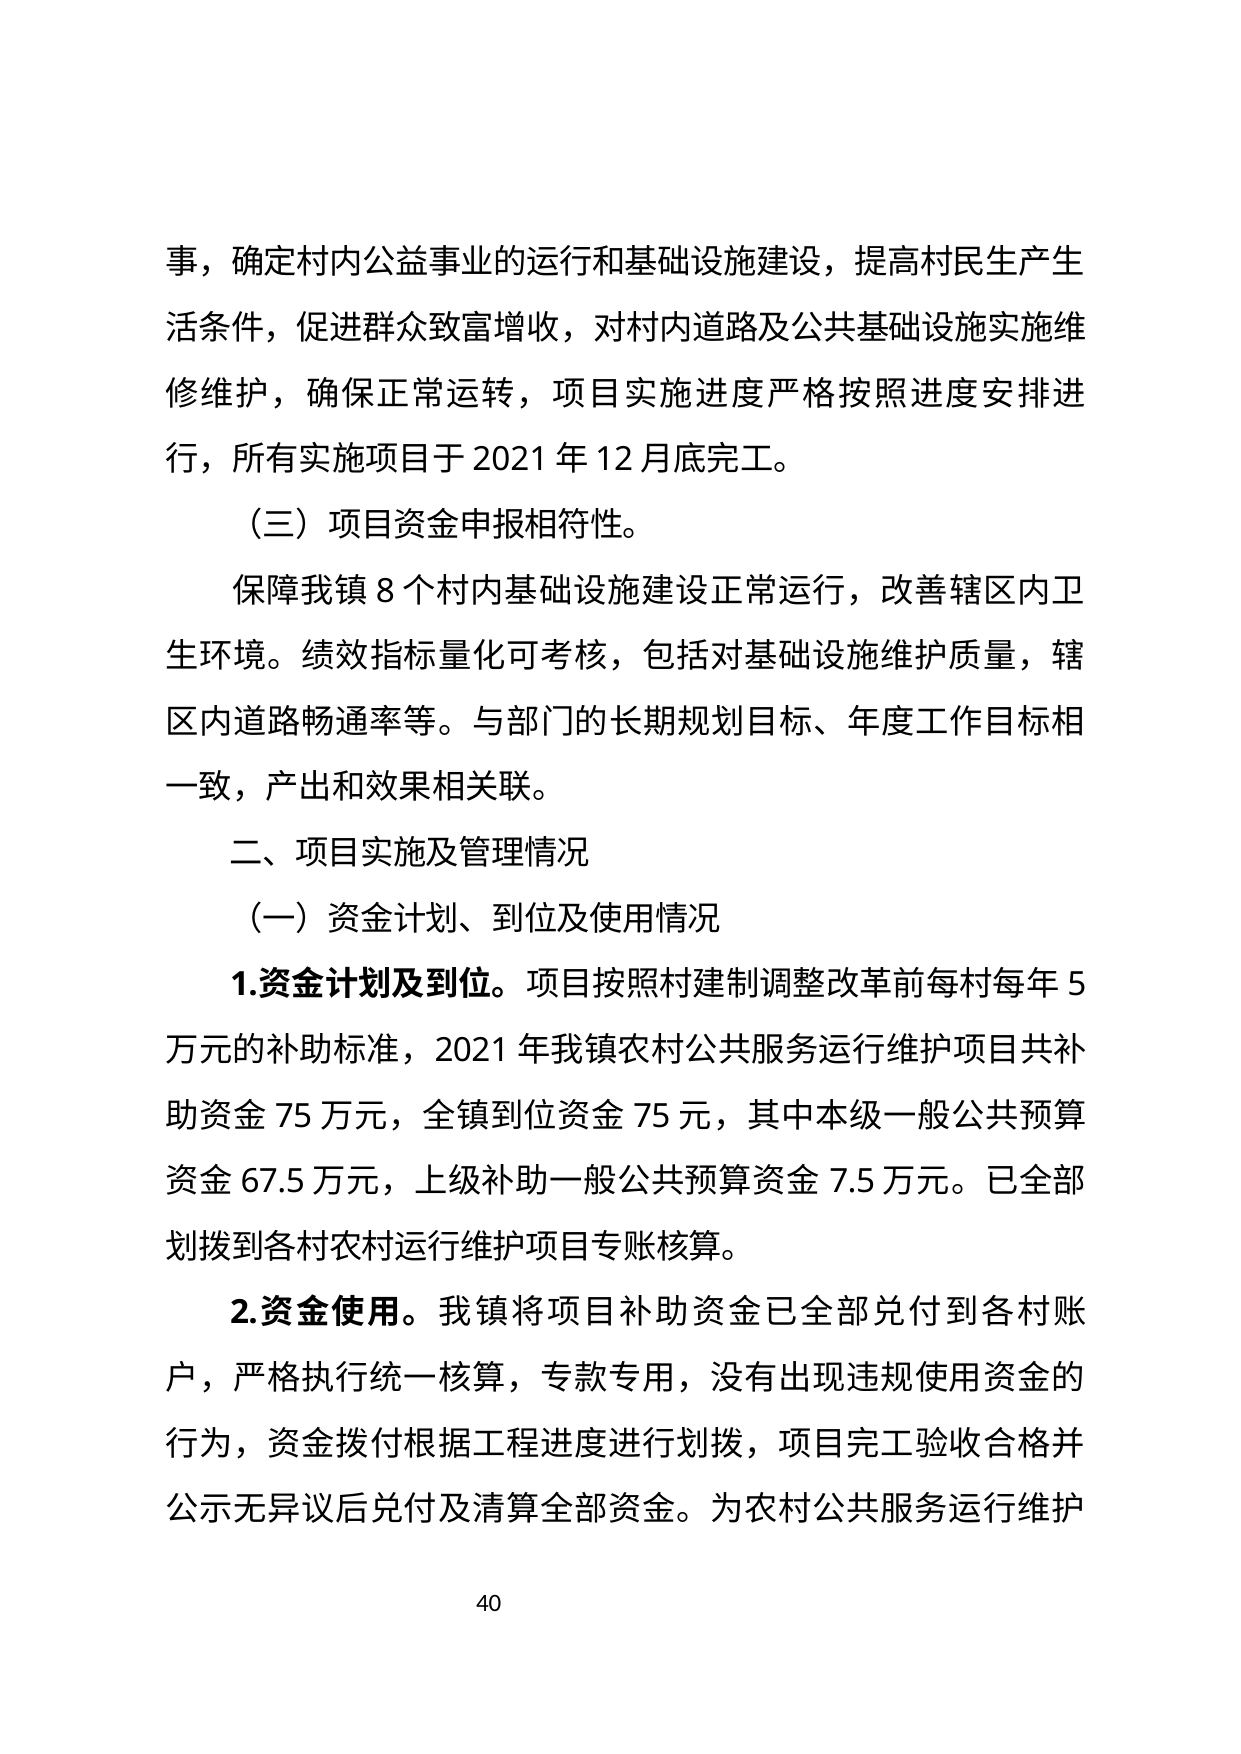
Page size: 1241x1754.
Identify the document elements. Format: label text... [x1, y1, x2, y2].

text 二、项目实施及管理情况 [165, 817, 1087, 883]
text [165, 227, 1087, 489]
list 保障我镇8个村内基础设施建设正常运行，改善辖区内卫生环境。绩效指标量化可考核，包括对基础设施维护质量，辖区内道路畅通率等。与部门的长期规划目标、年度工作目标相一致，产出和效果相关联。 [165, 555, 1087, 817]
text （一）资金计划、到位及使用情况 [165, 883, 1087, 948]
text 1.资金计划及到位。项目按照村建制调整改革前每村每年5万元的补助标准，2021年我镇农村公共服务运行维护项目共补助资金75万元，全镇到位资金75元，其中本级一般公共预算资金67.5万元，上级补助一般公共预算资金7.5万元。已全部划拨到各村农村运行维护项目专账核算。 [165, 948, 1087, 1277]
list 项目资金申报相符性。 [165, 489, 1087, 555]
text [165, 1277, 1087, 1539]
